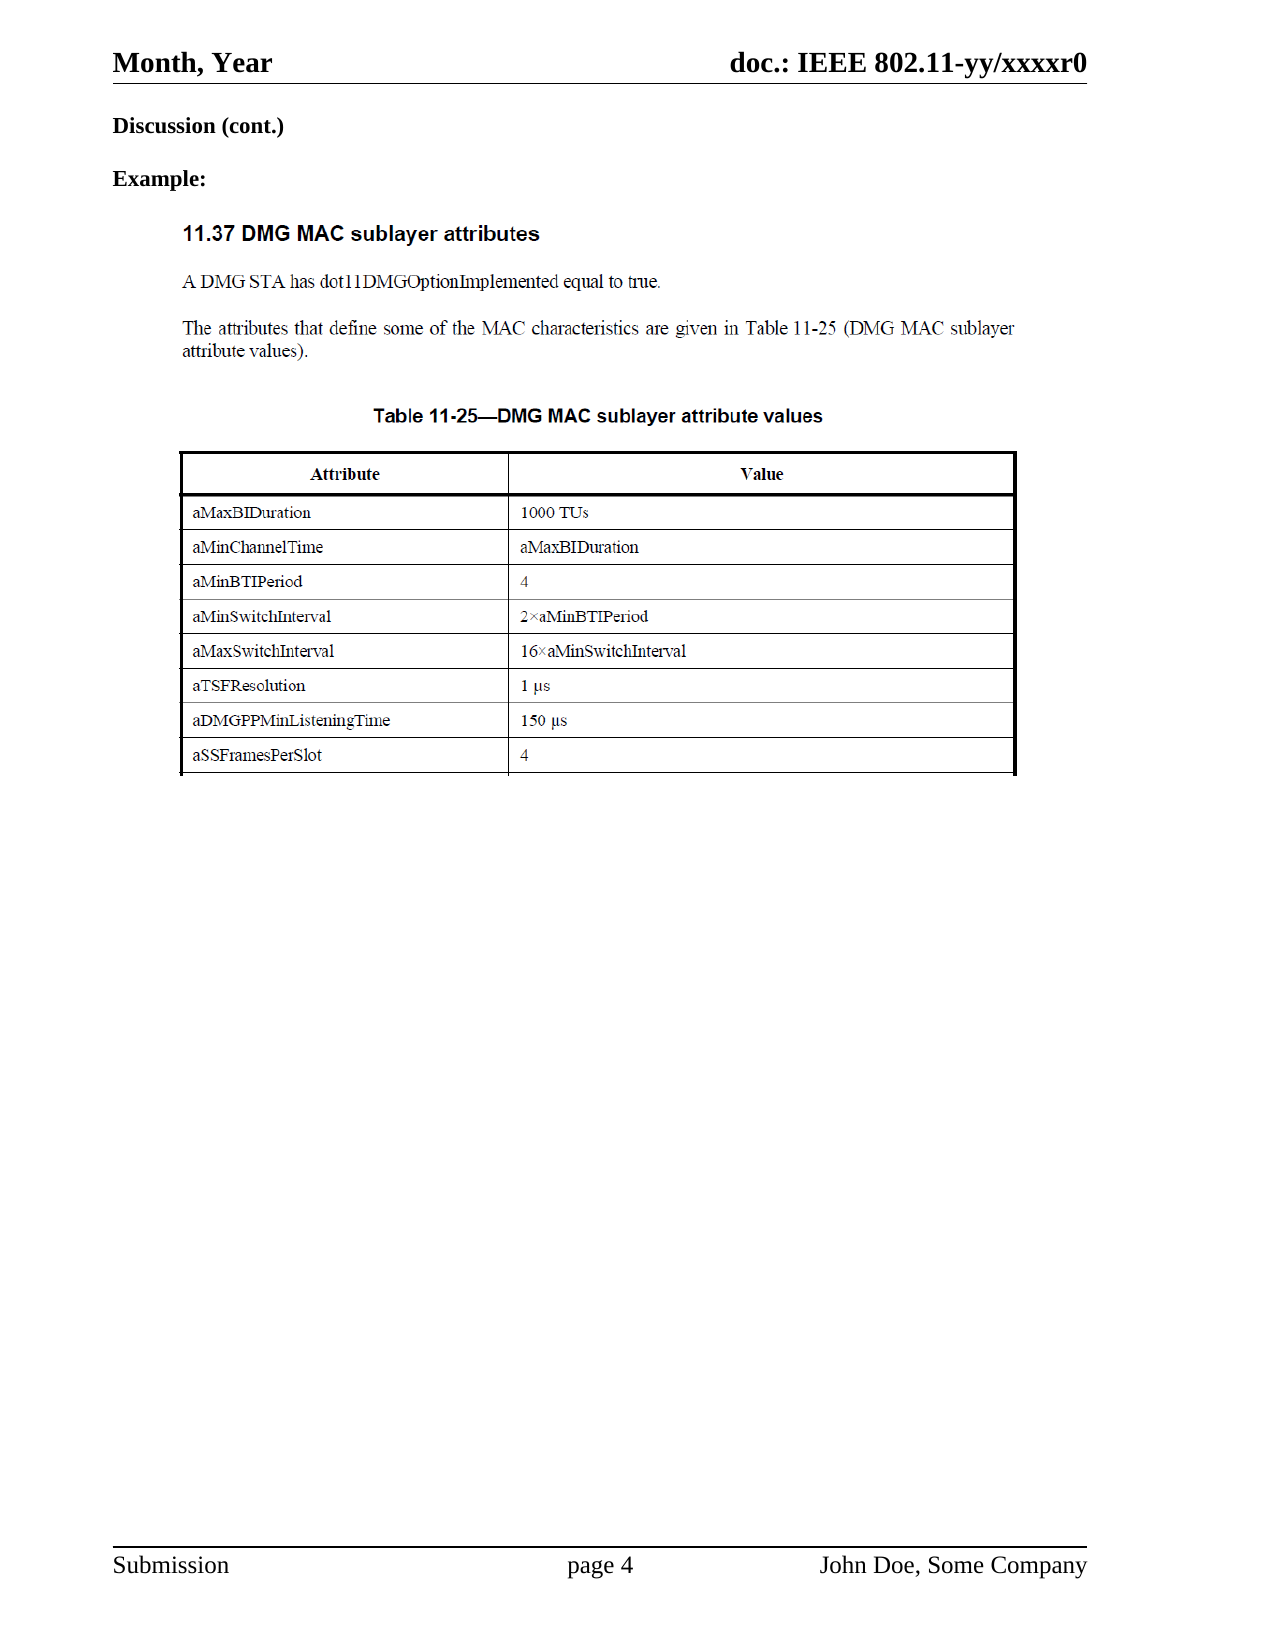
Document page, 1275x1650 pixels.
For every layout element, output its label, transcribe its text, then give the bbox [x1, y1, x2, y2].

text Discussion (cont.) [112, 112, 1087, 139]
text Example: [112, 165, 1087, 192]
picture [177, 217, 1023, 776]
